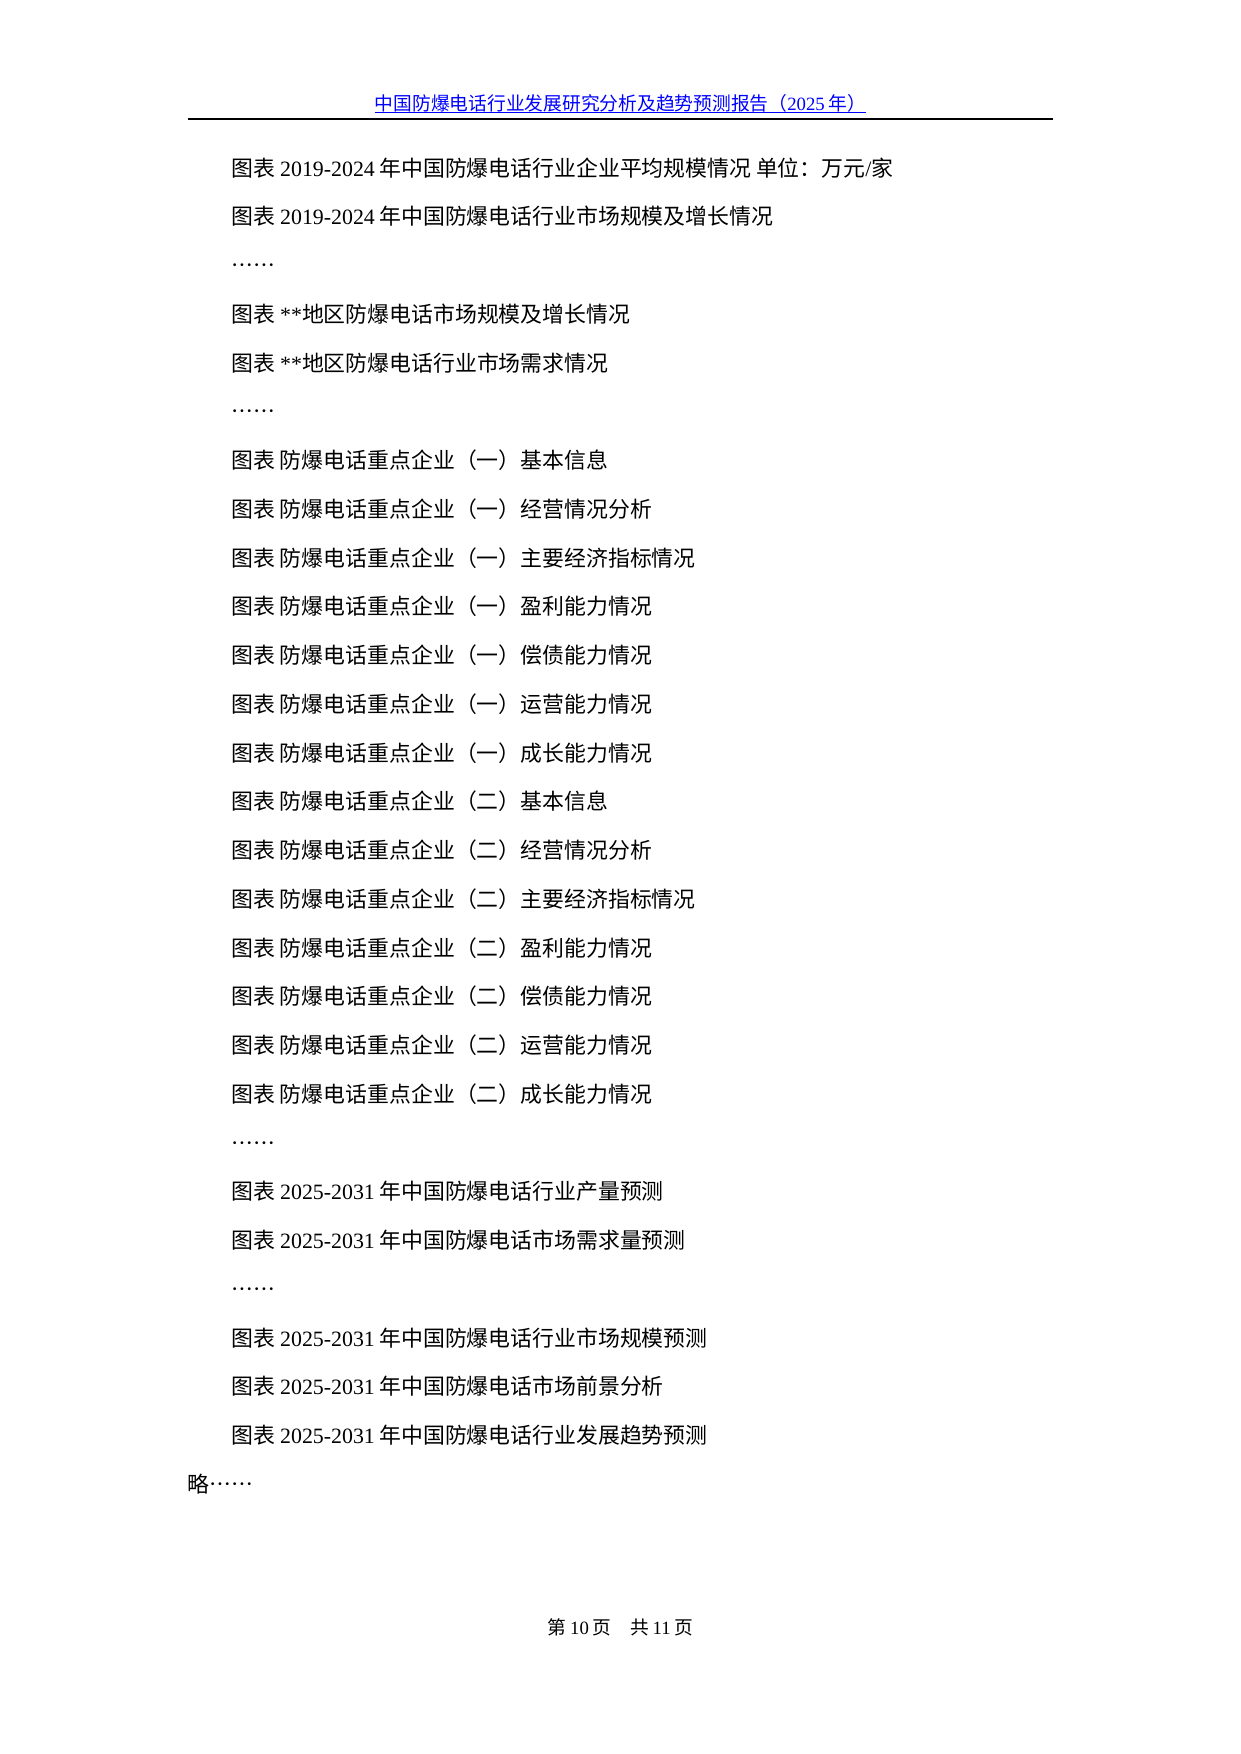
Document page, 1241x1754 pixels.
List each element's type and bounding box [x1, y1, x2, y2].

text [187, 150, 1053, 1499]
